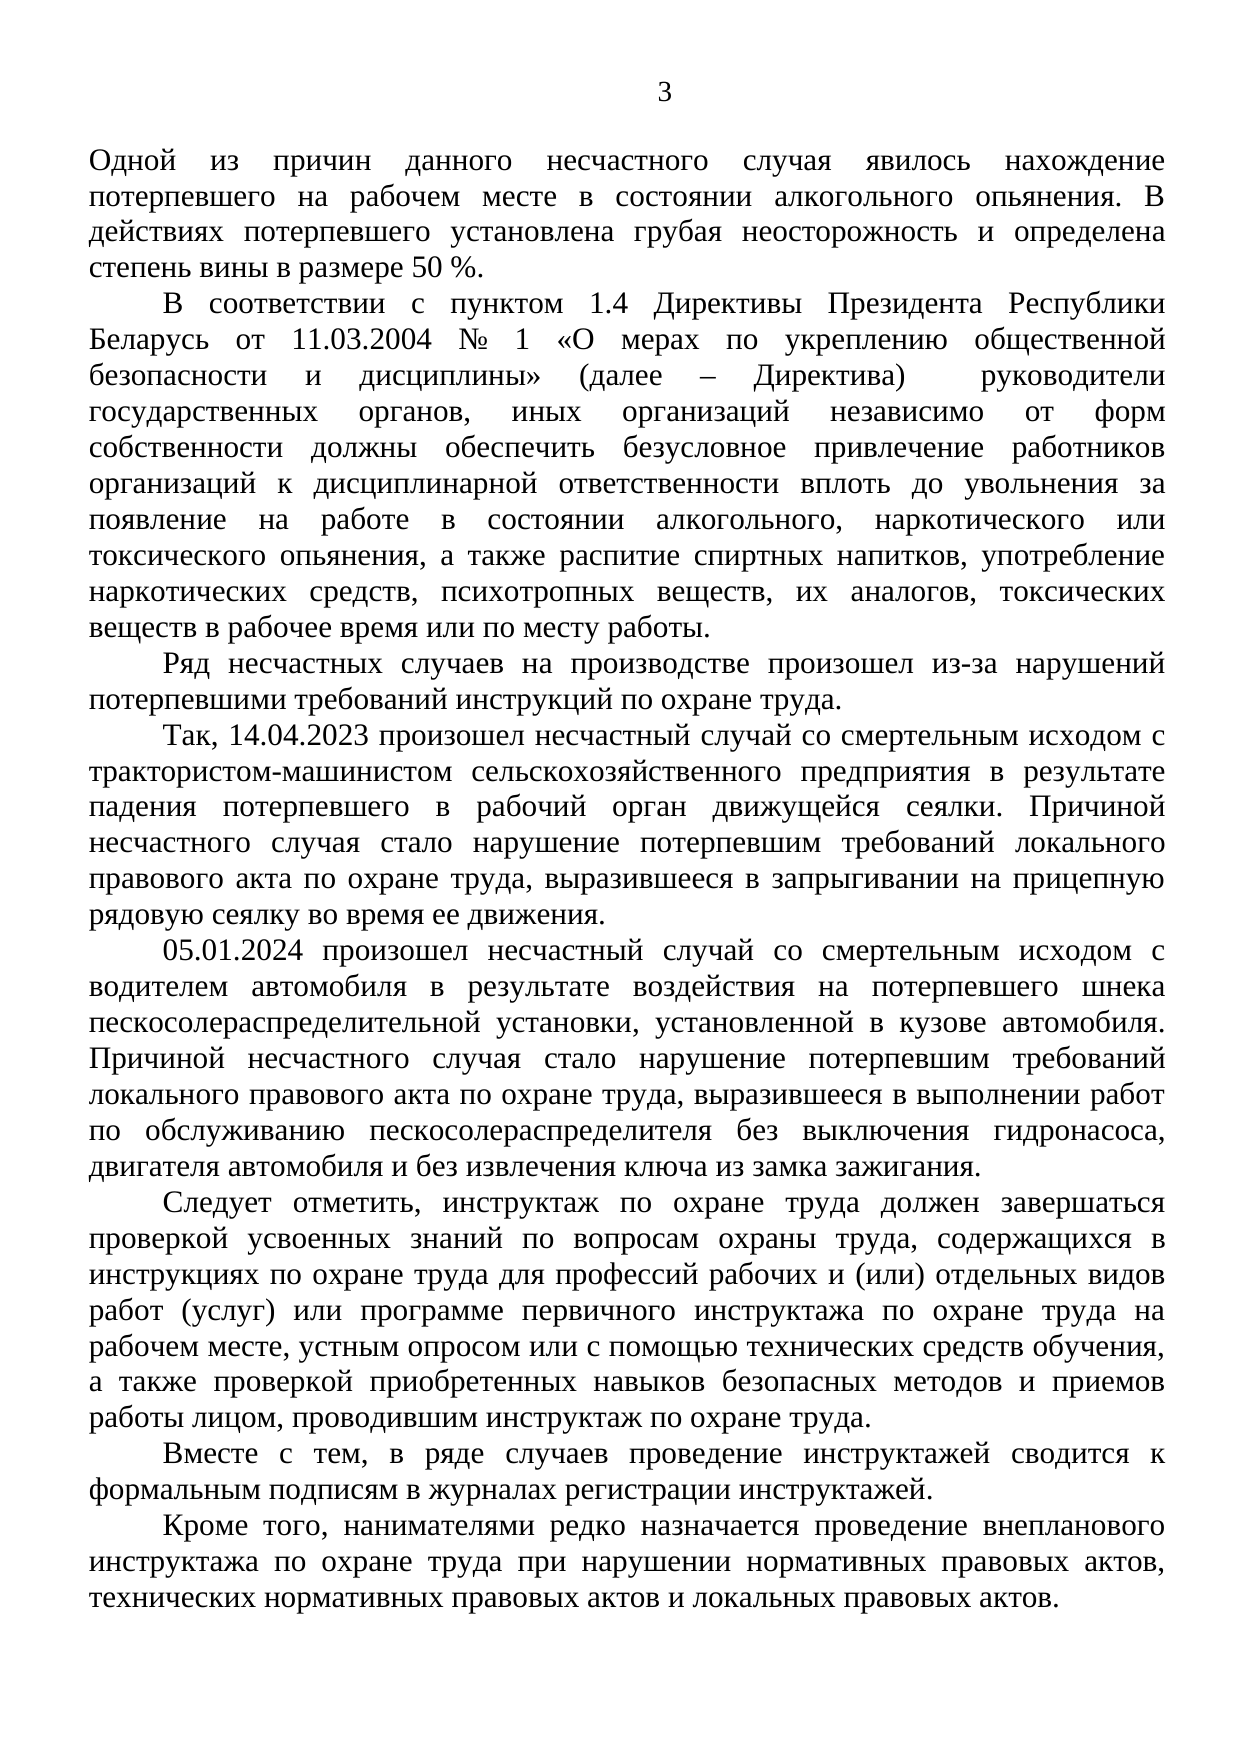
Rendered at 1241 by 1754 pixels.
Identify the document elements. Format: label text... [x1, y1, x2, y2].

text Следует отметить, инструктаж по охране труда должен завершаться проверкой усвоенных знаний по вопросам охраны труда, содержащихся в инструкциях по охране труда для профессий рабочих и (или) отдельных видов работ (услуг) или программе первичного инструктажа по охране труда на рабочем месте, устным опросом или с помощью технических средств обучения, а также проверкой приобретенных навыков безопасных методов и приемов работы лицом, проводившим инструктаж по охране труда. [88, 1183, 1167, 1434]
text В соответствии с пунктом 1.4 Директивы Президента Республики Беларусь от 11.03.2004 № 1 «О мерах по укреплению общественной безопасности и дисциплины» (далее – Директива) руководители государственных органов, иных организаций независимо от форм собственности должны обеспечить безусловное привлечение работников организаций к дисциплинарной ответственности вплоть до увольнения за появление на работе в состоянии алкогольного, наркотического или токсического опьянения, а также распитие спиртных напитков, употребление наркотических средств, психотропных веществ, их аналогов, токсических веществ в рабочее время или по месту работы. [88, 284, 1167, 644]
text 05.01.2024 произошел несчастный случай со смертельным исходом с водителем автомобиля в результате воздействия на потерпевшего шнека пескосолераспределительной установки, установленной в кузове автомобиля. Причиной несчастного случая стало нарушение потерпевшим требований локального правового акта по охране труда, выразившееся в выполнении работ по обслуживанию пескосолераспределителя без выключения гидронасоса, двигателя автомобиля и без извлечения ключа из замка зажигания. [88, 931, 1167, 1183]
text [88, 141, 1167, 284]
text Вместе с тем, в ряде случаев проведение инструктажей сводится к формальным подписям в журналах регистрации инструктажей. [88, 1434, 1167, 1506]
text Кроме того, нанимателями редко назначается проведение внепланового инструктажа по охране труда при нарушении нормативных правовых актов, технических нормативных правовых актов и локальных правовых актов. [88, 1506, 1167, 1614]
text Так, 14.04.2023 произошел несчастный случай со смертельным исходом с трактористом-машинистом сельскохозяйственного предприятия в результате падения потерпевшего в рабочий орган движущейся сеялки. Причиной несчастного случая стало нарушение потерпевшим требований локального правового акта по охране труда, выразившееся в запрыгивании на прицепную рядовую сеялку во время ее движения. [88, 716, 1167, 931]
text Ряд несчастных случаев на производстве произошел из-за нарушений потерпевшими требований инструкций по охране труда. [88, 644, 1167, 716]
